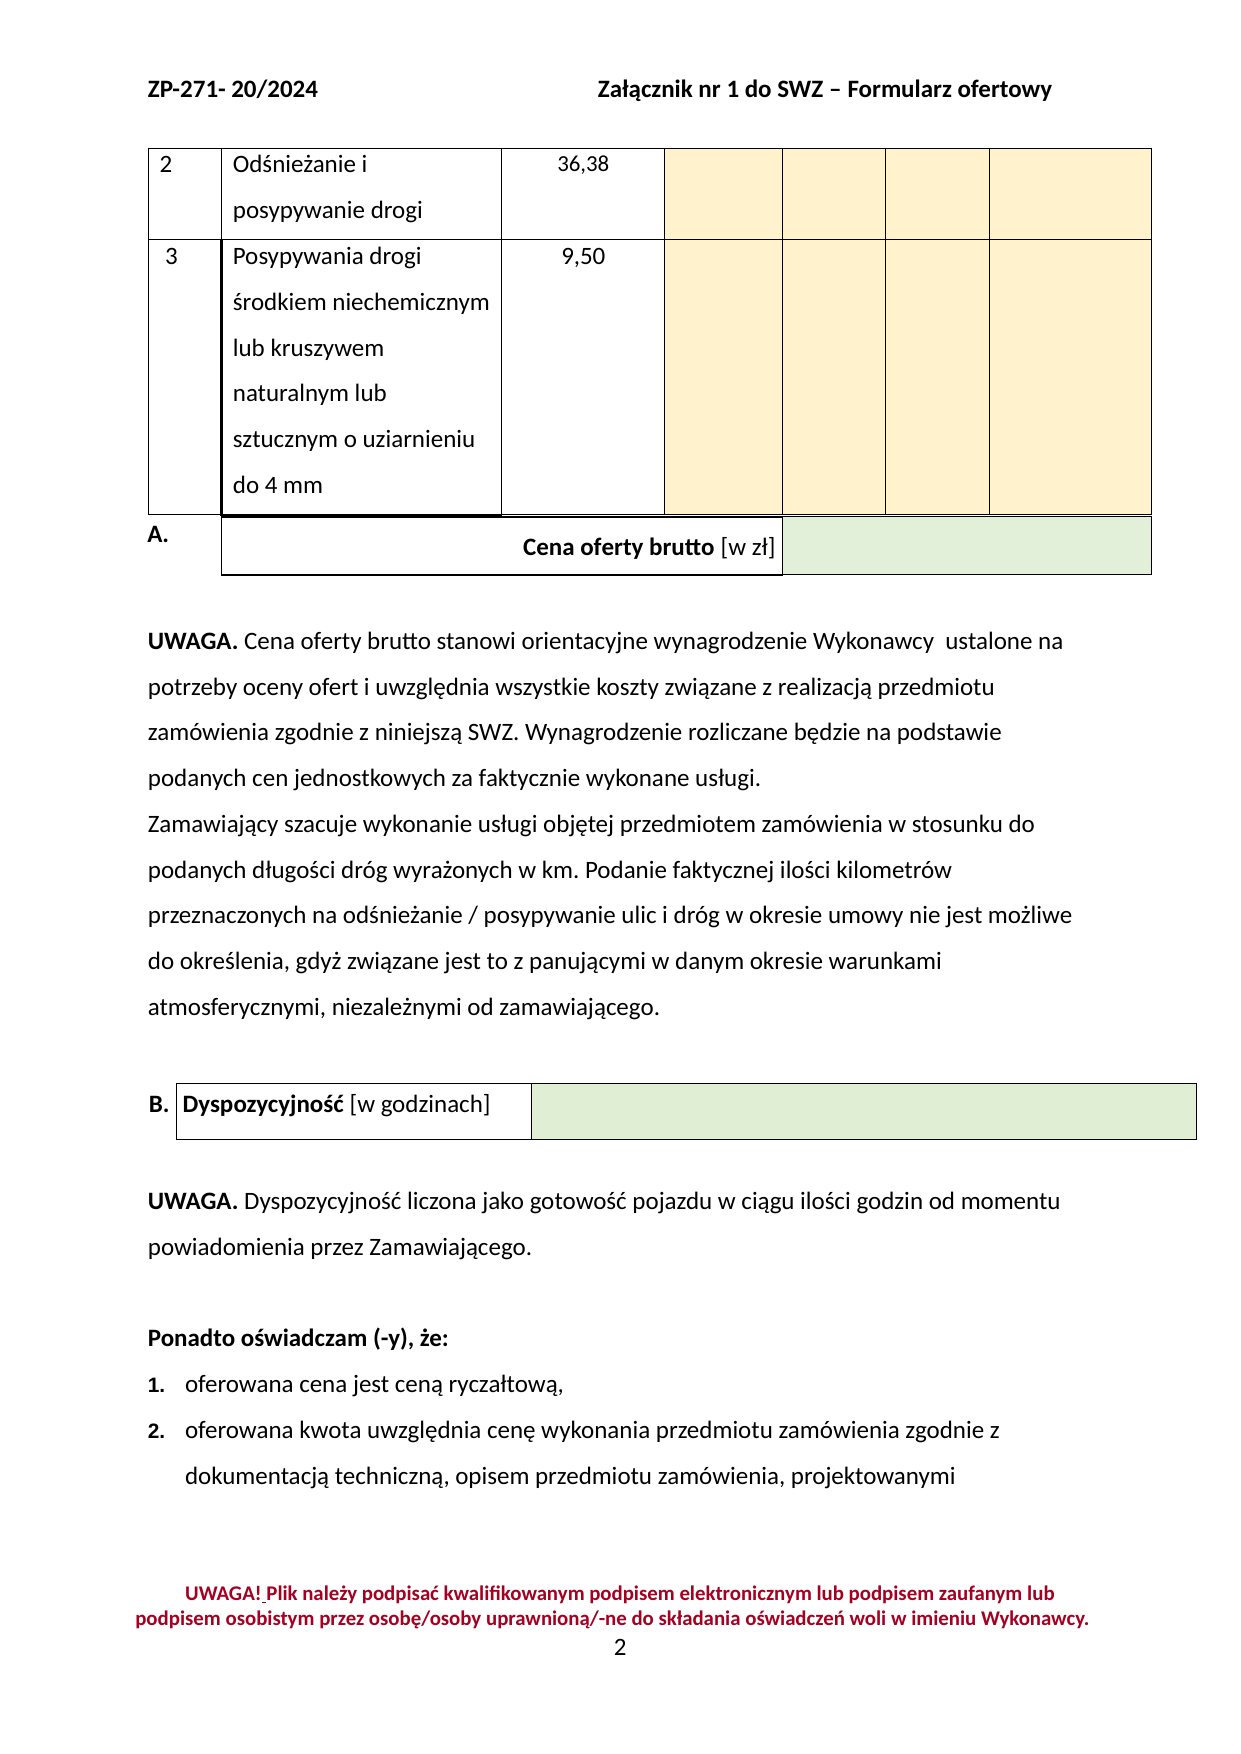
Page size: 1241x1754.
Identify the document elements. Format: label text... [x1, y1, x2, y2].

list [148, 1414, 1093, 1490]
table_header Cena oferty brutto [w zł] [222, 518, 782, 574]
table_cell [886, 240, 989, 514]
table_cell Odśnieżanie i posypywanie drogi [222, 149, 501, 239]
table_header Dyspozycyjność [w godzinach] [177, 1084, 531, 1139]
table_cell [990, 240, 1151, 514]
table_cell [990, 149, 1151, 239]
table_cell [783, 149, 885, 239]
table_cell Posypywania drogi środkiem niechemicznym lub kruszywem naturalnym lub sztucznym o uziarnieniu do 4 mm [223, 240, 501, 514]
list oferowana cena jest ceną ryczałtową, [148, 1368, 1093, 1399]
table_header [532, 1084, 1196, 1139]
table_header [783, 517, 1151, 574]
table_header B. [148, 1083, 176, 1139]
table_cell [665, 240, 782, 514]
text UWAGA. Cena oferty brutto stanowi orientacyjne wynagrodzenie Wykonawcy ustalone na potrzeby oceny ofert i uwzględnia wszystkie koszty związane z realizacją przedmiotu zamówienia zgodnie z niniejszą SWZ. Wynagrodzenie rozliczane będzie na podstawie podanych cen jednostkowych za faktycznie wykonane usługi. [148, 625, 1093, 793]
table_cell 9,50 [502, 240, 664, 514]
table_header A. [148, 516, 221, 574]
table_cell 36,38 [502, 149, 664, 239]
table_cell 3 [149, 240, 220, 514]
table_cell [783, 240, 885, 514]
table_cell [886, 149, 989, 239]
table_cell 2 [149, 149, 221, 239]
text Ponadto oświadczam (-y), że: [148, 1323, 1093, 1353]
text Zamawiający szacuje wykonanie usługi objętej przedmiotem zamówienia w stosunku do podanych długości dróg wyrażonych w km. Podanie faktycznej ilości kilometrów przeznaczonych na odśnieżanie / posypywanie ulic i dróg w okresie umowy nie jest możliwe do określenia, gdyż związane jest to z panującymi w danym okresie warunkami atmosferycznymi, niezależnymi od zamawiającego. [148, 808, 1093, 1021]
text UWAGA. Dyspozycyjność liczona jako gotowość pojazdu w ciągu ilości godzin od momentu powiadomienia przez Zamawiającego. [148, 1185, 1093, 1262]
table_cell [665, 149, 782, 239]
